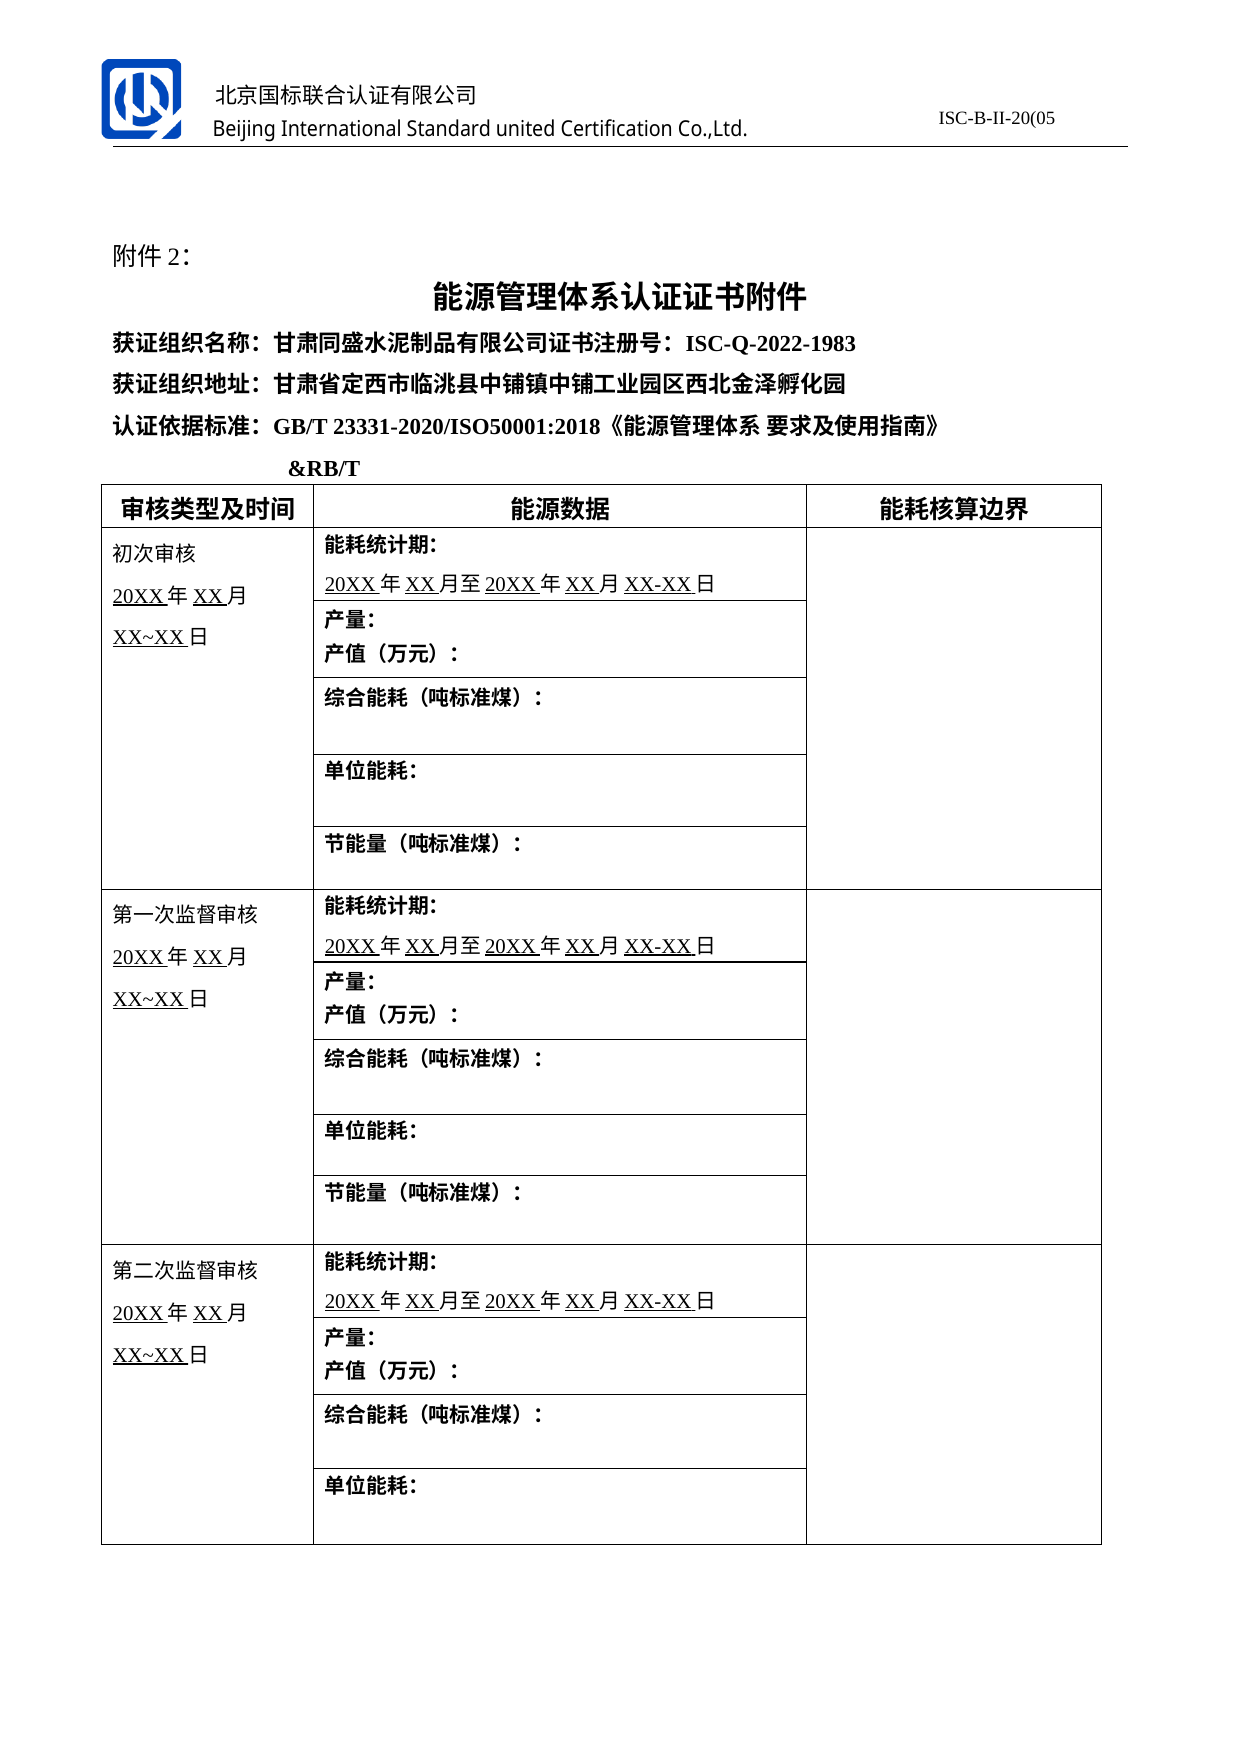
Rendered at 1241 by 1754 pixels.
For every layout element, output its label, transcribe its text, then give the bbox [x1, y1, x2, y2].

text 能源管理体系认证证书附件 [112, 272, 1128, 318]
table_header 审核类型及时间 [102, 485, 313, 527]
table_cell 产量： 产值（万元）： [314, 963, 806, 1038]
table_cell 初次审核 20XX年XX月 XX~XX日 [102, 528, 313, 888]
table_header 能耗核算边界 [807, 485, 1101, 527]
table_cell 单位能耗： [314, 1469, 806, 1544]
table_cell 能耗统计期： 20XX年XX月至20XX年XX月XX-XX日 [314, 1245, 806, 1317]
table_header 能源数据 [314, 485, 806, 527]
text 附件2： [112, 236, 1128, 272]
text 获证组织名称：甘肃同盛水泥制品有限公司证书注册号：ISC-Q-2022-1983 [112, 318, 1128, 359]
table_cell [807, 528, 1101, 888]
table_cell 单位能耗： [314, 755, 806, 826]
picture [101, 59, 182, 139]
table_cell 单位能耗： [314, 1115, 806, 1175]
text 认证依据标准：GB/T 23331-2020/ISO50001:2018《能源管理体系 要求及使用指南》 [112, 401, 1128, 443]
table_cell [807, 1245, 1101, 1544]
table_cell 综合能耗（吨标准煤）： [314, 1040, 806, 1113]
table_cell 节能量（吨标准煤）： [314, 1176, 806, 1244]
text 获证组织地址：甘肃省定西市临洮县中铺镇中铺工业园区西北金泽孵化园 [112, 359, 1128, 401]
table_cell 节能量（吨标准煤）： [314, 827, 806, 888]
table_cell 综合能耗（吨标准煤）： [314, 1395, 806, 1468]
table_cell 产量： 产值（万元）： [314, 1318, 806, 1394]
table_cell 产量： 产值（万元）： [314, 601, 806, 677]
text &RB/T [112, 443, 1128, 484]
table_cell [807, 890, 1101, 1244]
table_cell 第一次监督审核 20XX年XX月 XX~XX日 [102, 890, 313, 1244]
table_cell 能耗统计期： 20XX年XX月至20XX年XX月XX-XX日 [314, 528, 806, 600]
table_cell 第二次监督审核 20XX年XX月 XX~XX日 [102, 1245, 313, 1544]
table_cell 综合能耗（吨标准煤）： [314, 678, 806, 754]
table_cell 能耗统计期： 20XX年XX月至20XX年XX月XX-XX日 [314, 890, 806, 961]
